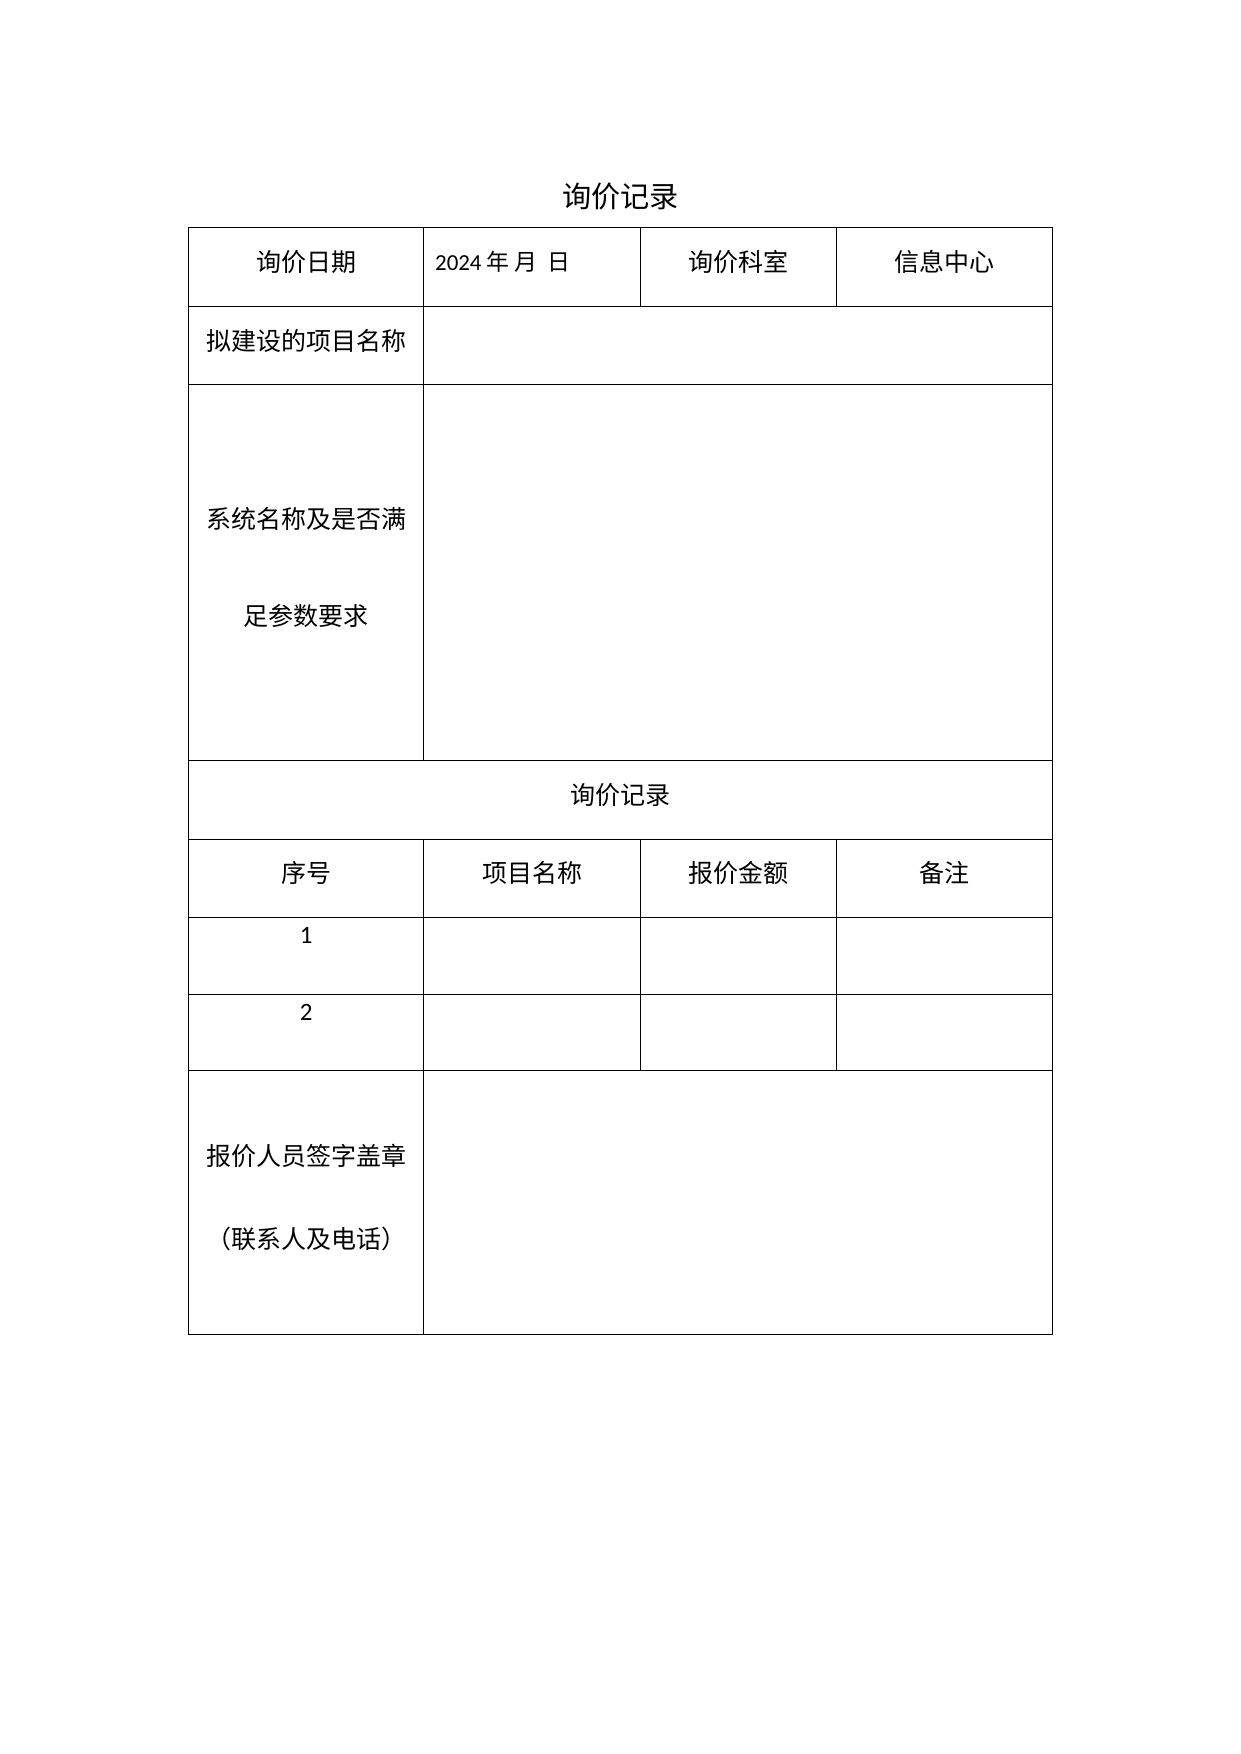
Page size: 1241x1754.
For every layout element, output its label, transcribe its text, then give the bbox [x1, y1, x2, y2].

table_header 信息中心 [837, 228, 1052, 306]
table_cell [424, 307, 1052, 384]
table_cell [424, 995, 640, 1070]
table_cell 拟建设的项目名称 [189, 307, 423, 384]
table_cell [424, 1071, 1052, 1333]
table_cell 序号 [189, 840, 423, 917]
table_cell 2 [189, 995, 423, 1070]
text 询价记录 [187, 162, 1053, 227]
table_cell 报价人员签字盖章 （联系人及电话） [189, 1071, 423, 1333]
table_header 询价科室 [641, 228, 836, 306]
table_header 2024年 月 日 [424, 228, 640, 306]
table_cell 项目名称 [424, 840, 640, 917]
table_header 询价日期 [189, 228, 423, 306]
table_cell 系统名称及是否满足参数要求 [189, 385, 423, 760]
table_cell [837, 918, 1052, 994]
table_cell [641, 918, 836, 994]
table_cell 1 [189, 918, 423, 994]
table_cell 备注 [837, 840, 1052, 917]
table_cell [424, 918, 640, 994]
table_cell [641, 995, 836, 1070]
table_cell [424, 385, 1052, 760]
table_cell 询价记录 [189, 761, 1052, 838]
table_cell [837, 995, 1052, 1070]
table_cell 报价金额 [641, 840, 836, 917]
